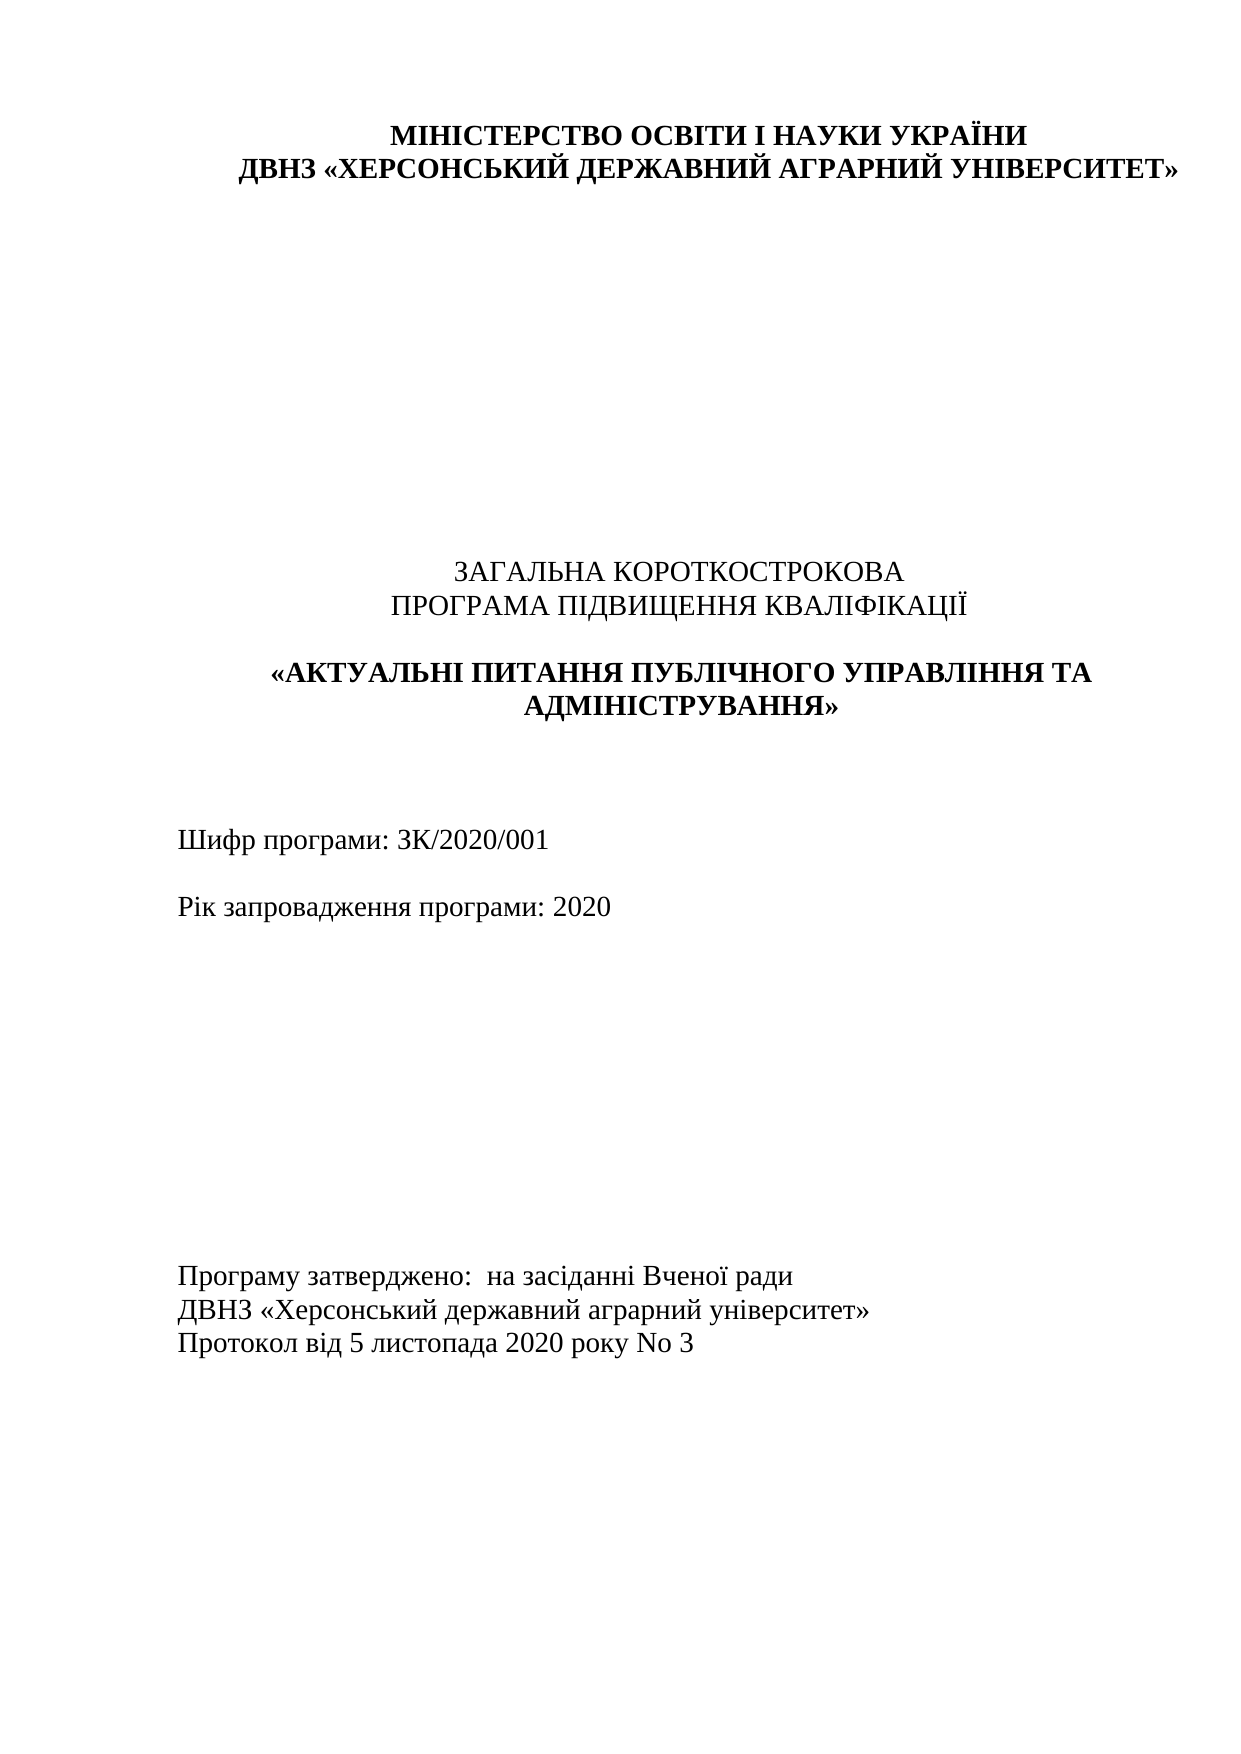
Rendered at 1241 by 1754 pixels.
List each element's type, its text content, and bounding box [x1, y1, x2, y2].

text ДВНЗ «ХЕРСОНСЬКИЙ ДЕРЖАВНИЙ АГРАРНИЙ УНІВЕРСИТЕТ» [177, 152, 1181, 185]
text «актуальні питання ПУБЛІЧНого УПРАВЛІННЯ ТА АДМІНІСТРУВАННЯ» [154, 655, 631, 722]
text Програму затверджено: на засіданні Вченої ради [177, 1258, 1181, 1292]
text «актуальні питання ПУБЛІЧНого УПРАВЛІННЯ ТА АДМІНІСТРУВАННЯ» [824, 655, 1208, 722]
text Протокол від 5 листопада 2020 року No 3 [177, 1326, 1181, 1359]
text Рік запровадження програми: 2020 [177, 889, 1181, 923]
text ДВНЗ «Херсонський державний аграрний університет» [177, 1292, 1181, 1326]
text ЗАГАЛЬНА КОРОТКОСТРОКОВА [177, 554, 1181, 588]
text Шифр програми: ЗК/2020/001 [177, 822, 1181, 856]
text ПРОГРАМА ПІДВИЩЕННЯ КВАЛІФІКАЦІЇ [177, 588, 1181, 621]
text МІНІСТЕРСТВО ОСВІТИ І НАУКИ УКРАЇНИ [177, 118, 1181, 152]
